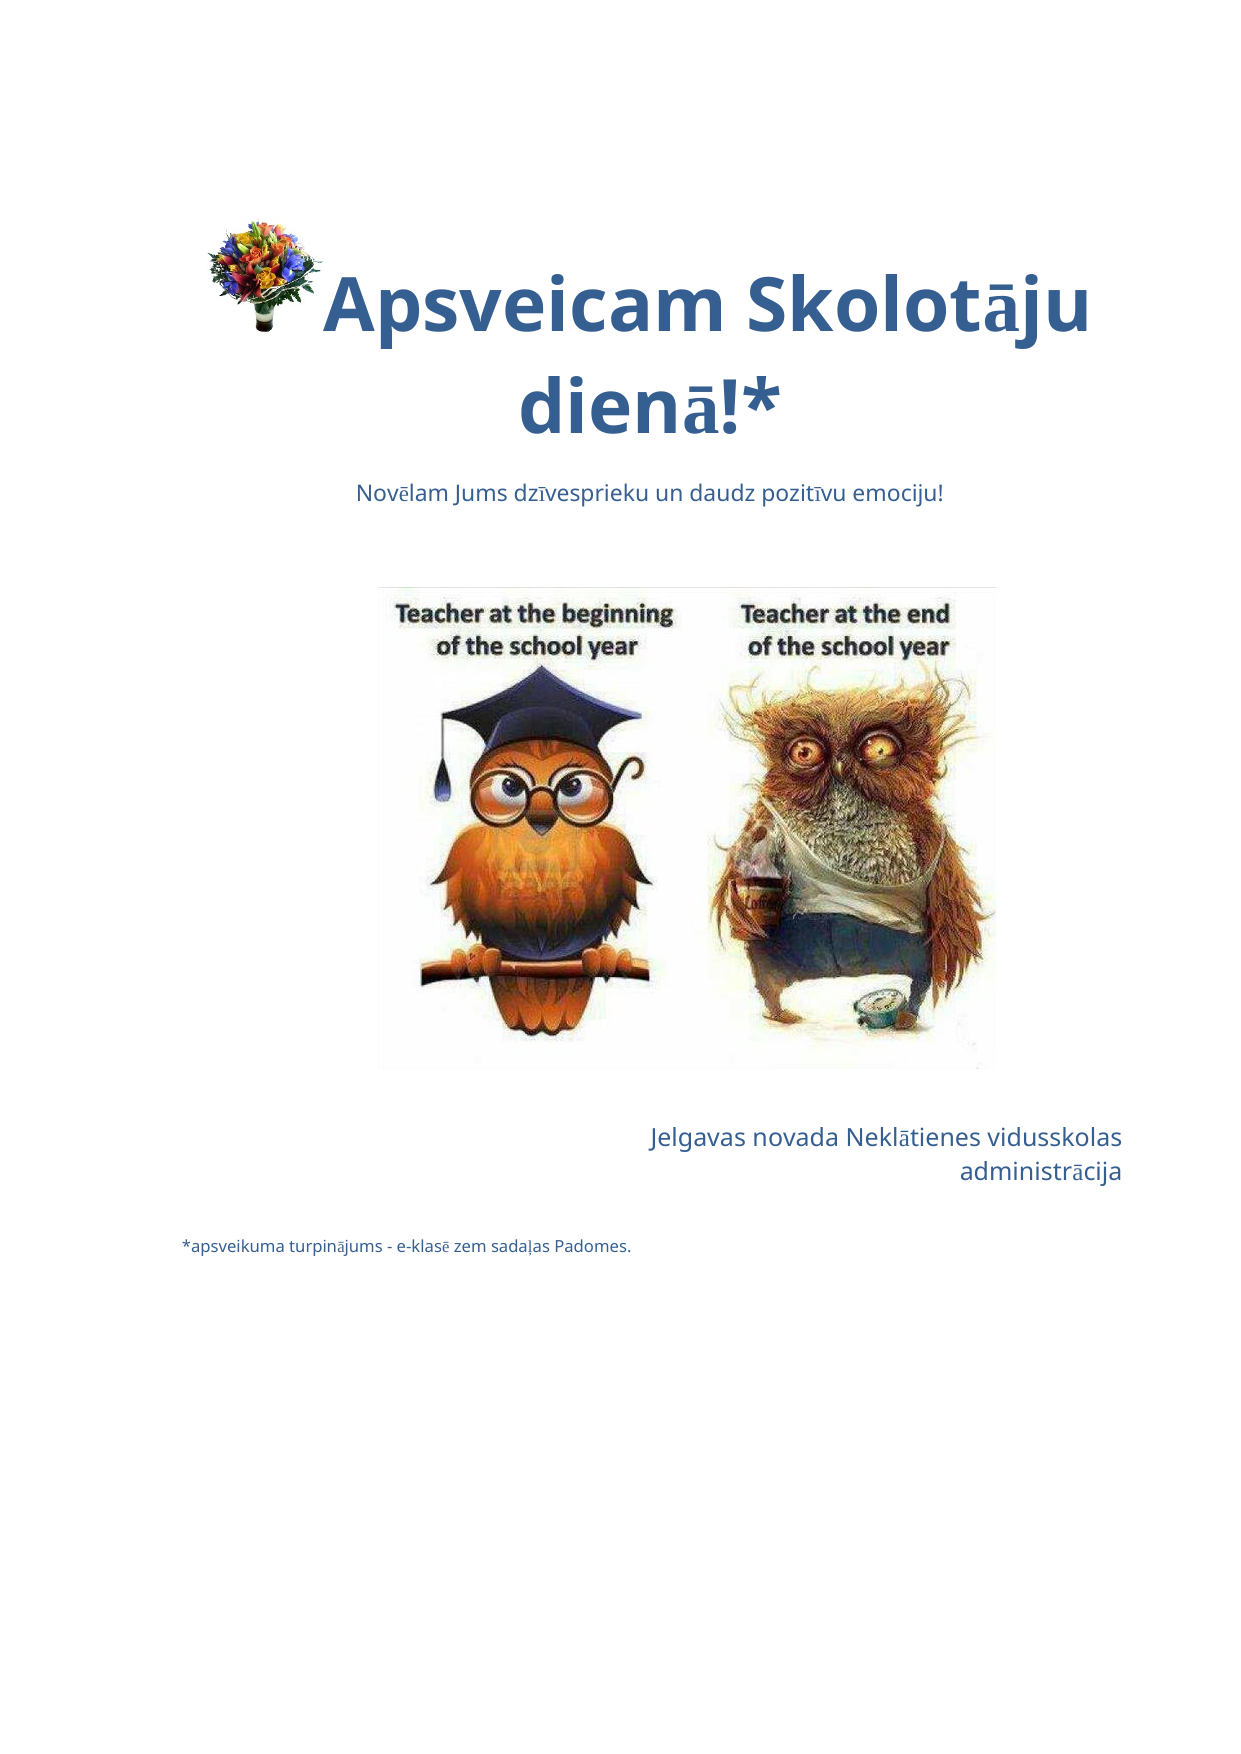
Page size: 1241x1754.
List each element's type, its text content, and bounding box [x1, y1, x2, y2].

text *apsveikuma turpinājums - e-klasē zem sadaļas Padomes. [177, 1234, 1122, 1257]
text administrācija [177, 1153, 1122, 1187]
text Apsveicam Skolotāju dienā!* [177, 218, 1122, 456]
picture [378, 587, 996, 1069]
picture [207, 218, 323, 332]
list Jelgavas novada Neklātienes vidusskolas [252, 1119, 1122, 1153]
text Novēlam Jums dzīvesprieku un daudz pozitīvu emociju! [177, 477, 1122, 508]
